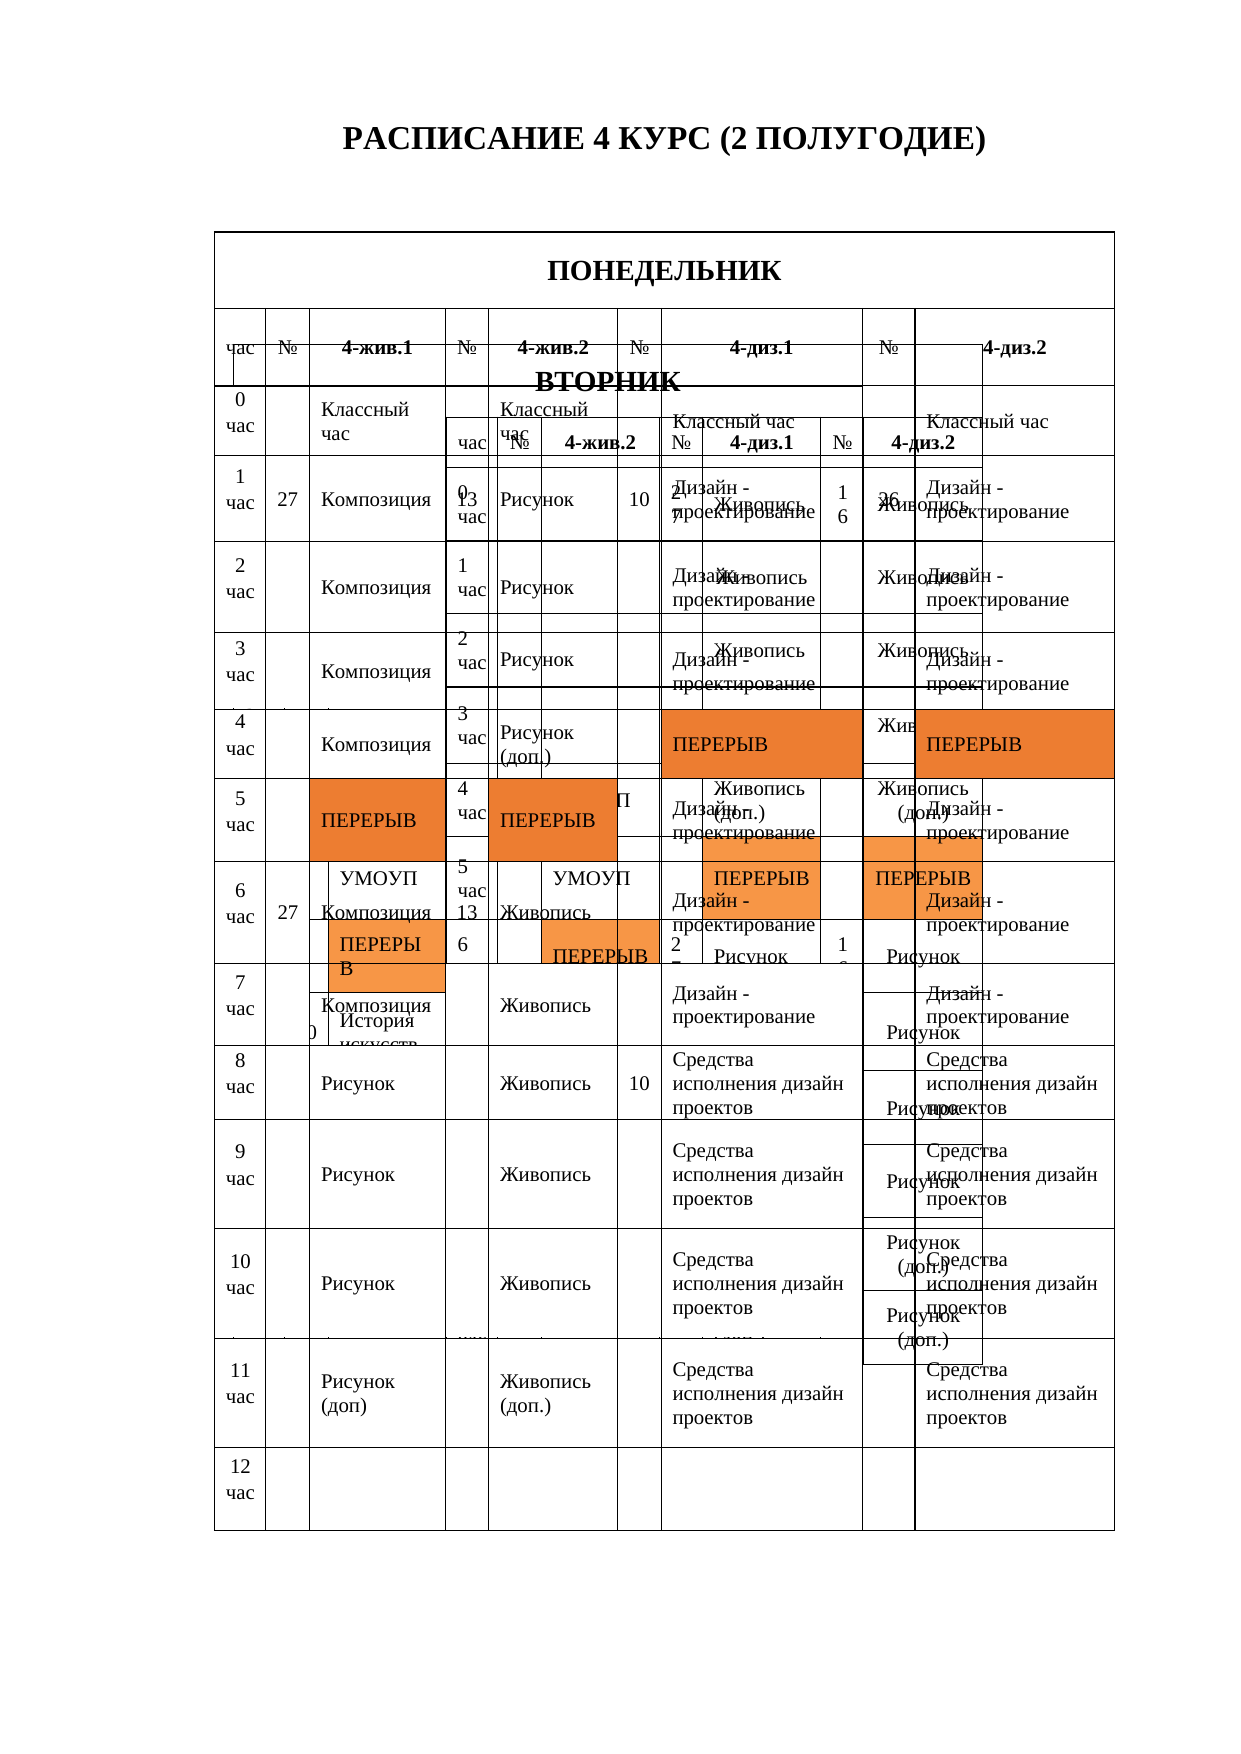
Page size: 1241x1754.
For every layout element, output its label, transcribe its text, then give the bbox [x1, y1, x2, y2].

table_cell Рисунок [489, 633, 617, 708]
table_cell [266, 710, 309, 778]
table_cell [446, 1046, 488, 1119]
table_cell 3 час [215, 633, 265, 708]
table_cell [446, 710, 488, 778]
table_cell [863, 542, 914, 632]
table_cell 11 час [215, 1339, 265, 1447]
table_cell Рисунок [310, 1229, 445, 1337]
table_cell [446, 542, 488, 632]
table_cell [916, 1448, 1114, 1529]
table_cell Рисунок (доп.) [489, 710, 617, 778]
table_cell [446, 387, 488, 455]
table_cell 10 [618, 456, 661, 541]
table_cell 4-жив.1 [310, 309, 445, 384]
table_cell Дизайн -проектирование [662, 456, 862, 541]
table_cell Дизайн -проектирование [916, 456, 1114, 541]
table_cell [618, 1229, 661, 1337]
table_cell 4-жив.2 [489, 309, 617, 384]
table_cell [266, 964, 309, 1045]
table_cell [446, 1120, 488, 1228]
table_cell 4 час [215, 710, 265, 778]
table_cell Классный час [489, 387, 617, 455]
table_cell Живопись (доп.) [489, 1339, 617, 1447]
table_cell Средства исполнения дизайн проектов [916, 1120, 1114, 1228]
table_cell [446, 633, 488, 708]
table_cell [446, 1339, 488, 1447]
table_cell Рисунок [310, 1046, 445, 1119]
table_cell Средства исполнения дизайн проектов [662, 1120, 862, 1228]
table_cell [863, 862, 914, 963]
table_cell Живопись [489, 1046, 617, 1119]
table_cell № [446, 309, 488, 384]
table_cell Живопись [489, 1229, 617, 1337]
table_cell Классный час [662, 387, 862, 455]
table_cell [266, 1229, 309, 1337]
table_cell Средства исполнения дизайн проектов [662, 1046, 862, 1119]
table_cell Средства исполнения дизайн проектов [662, 1229, 862, 1337]
table_cell № [618, 309, 661, 384]
table_cell [863, 386, 914, 455]
table_cell [446, 1229, 488, 1337]
table_cell Средства исполнения дизайн проектов [916, 1046, 1114, 1119]
table_cell 8 час [215, 1046, 265, 1119]
table_cell Живопись [489, 964, 617, 1045]
table_cell [489, 1448, 617, 1529]
table_cell [266, 387, 309, 455]
table_cell [266, 633, 309, 708]
table_cell ПЕРЕРЫВ [662, 710, 862, 778]
table_cell [618, 964, 661, 1045]
table_cell Классный час [916, 386, 1114, 455]
table_cell 7 час [215, 964, 265, 1045]
table_cell Средства исполнения дизайн проектов [916, 1229, 1114, 1337]
table_cell [618, 387, 661, 455]
table_cell Дизайн -проектирование [662, 542, 862, 632]
table_cell [266, 1448, 309, 1529]
table_cell 26 [863, 456, 914, 541]
table_cell № [266, 309, 309, 384]
table_cell № [863, 309, 914, 384]
table_cell 27 [266, 862, 309, 963]
table_cell [266, 1120, 309, 1228]
table_cell 6 час [215, 862, 265, 963]
table_cell [863, 633, 914, 708]
table_cell [266, 779, 309, 861]
table_cell [446, 964, 488, 1045]
table_cell [266, 542, 309, 632]
table_cell 0 час [215, 387, 265, 455]
table_cell [863, 1448, 914, 1529]
table_cell [618, 862, 661, 963]
table_cell час [215, 309, 265, 384]
table_cell Композиция [310, 710, 445, 778]
table_cell [863, 710, 914, 778]
table_cell [618, 779, 661, 861]
table_header ПОНЕДЕЛЬНИК [215, 233, 1114, 308]
table_cell 4-диз.2 [916, 309, 1114, 384]
table_cell [863, 1120, 914, 1228]
table_cell Рисунок (доп) [310, 1339, 445, 1447]
table_cell [662, 1448, 862, 1529]
table_cell Дизайн -проектирование [662, 779, 862, 861]
table_cell [446, 779, 488, 861]
table_cell [863, 1339, 914, 1447]
table_cell [863, 1229, 914, 1337]
table_cell [618, 1120, 661, 1228]
table_cell Рисунок [489, 542, 617, 632]
table_cell Композиция [310, 456, 445, 541]
table_cell [266, 1339, 309, 1447]
table_cell Дизайн -проектирование [916, 964, 1114, 1045]
table_cell Дизайн -проектирование [662, 862, 862, 963]
table_cell Дизайн -проектирование [916, 542, 1114, 632]
table_cell Дизайн -проектирование [916, 862, 1114, 963]
table_cell [618, 710, 661, 778]
table_cell ПЕРЕРЫВ [489, 779, 617, 861]
text РАСПИСАНИЕ 4 КУРС (2 ПОЛУГОДИЕ) [177, 118, 1152, 156]
table_cell Композиция [310, 964, 445, 1045]
table_cell Живопись [489, 862, 617, 963]
table_cell [618, 633, 661, 708]
table_cell [618, 542, 661, 632]
table_cell 9 час [215, 1120, 265, 1228]
table_cell Дизайн -проектирование [916, 633, 1114, 708]
table_cell [863, 964, 914, 1045]
table_cell 4-диз.1 [662, 309, 862, 384]
table_cell 2 час [215, 542, 265, 632]
table_cell Средства исполнения дизайн проектов [916, 1339, 1114, 1447]
table_cell Дизайн -проектирование [662, 964, 862, 1045]
table_cell ПЕРЕРЫВ [916, 710, 1114, 778]
table_cell [618, 1339, 661, 1447]
table_cell 13 [446, 862, 488, 963]
table_cell [310, 1448, 445, 1529]
table_cell 5 час [215, 779, 265, 861]
table_cell Живопись [489, 1120, 617, 1228]
table_cell [266, 1046, 309, 1119]
table_cell Дизайн -проектирование [662, 633, 862, 708]
table_cell 10 час [215, 1229, 265, 1337]
table_cell [863, 1046, 914, 1119]
table_cell Рисунок [310, 1120, 445, 1228]
table_cell [863, 779, 914, 861]
table_cell Дизайн -проектирование [916, 779, 1114, 861]
table_cell Классный час [310, 387, 445, 455]
table_cell [618, 1448, 661, 1529]
table_cell 27 [266, 456, 309, 541]
table_cell Рисунок [489, 456, 617, 541]
table_cell 1 час [215, 456, 265, 541]
table_cell Композиция [310, 633, 445, 708]
table_cell 10 [618, 1046, 661, 1119]
table_cell Средства исполнения дизайн проектов [662, 1339, 862, 1447]
table_cell Композиция [310, 542, 445, 632]
table_cell 13 [446, 456, 488, 541]
table_cell ПЕРЕРЫВ [310, 779, 445, 861]
table_cell 12 час [215, 1448, 265, 1529]
table_cell Композиция [310, 862, 445, 963]
table_cell [446, 1448, 488, 1529]
